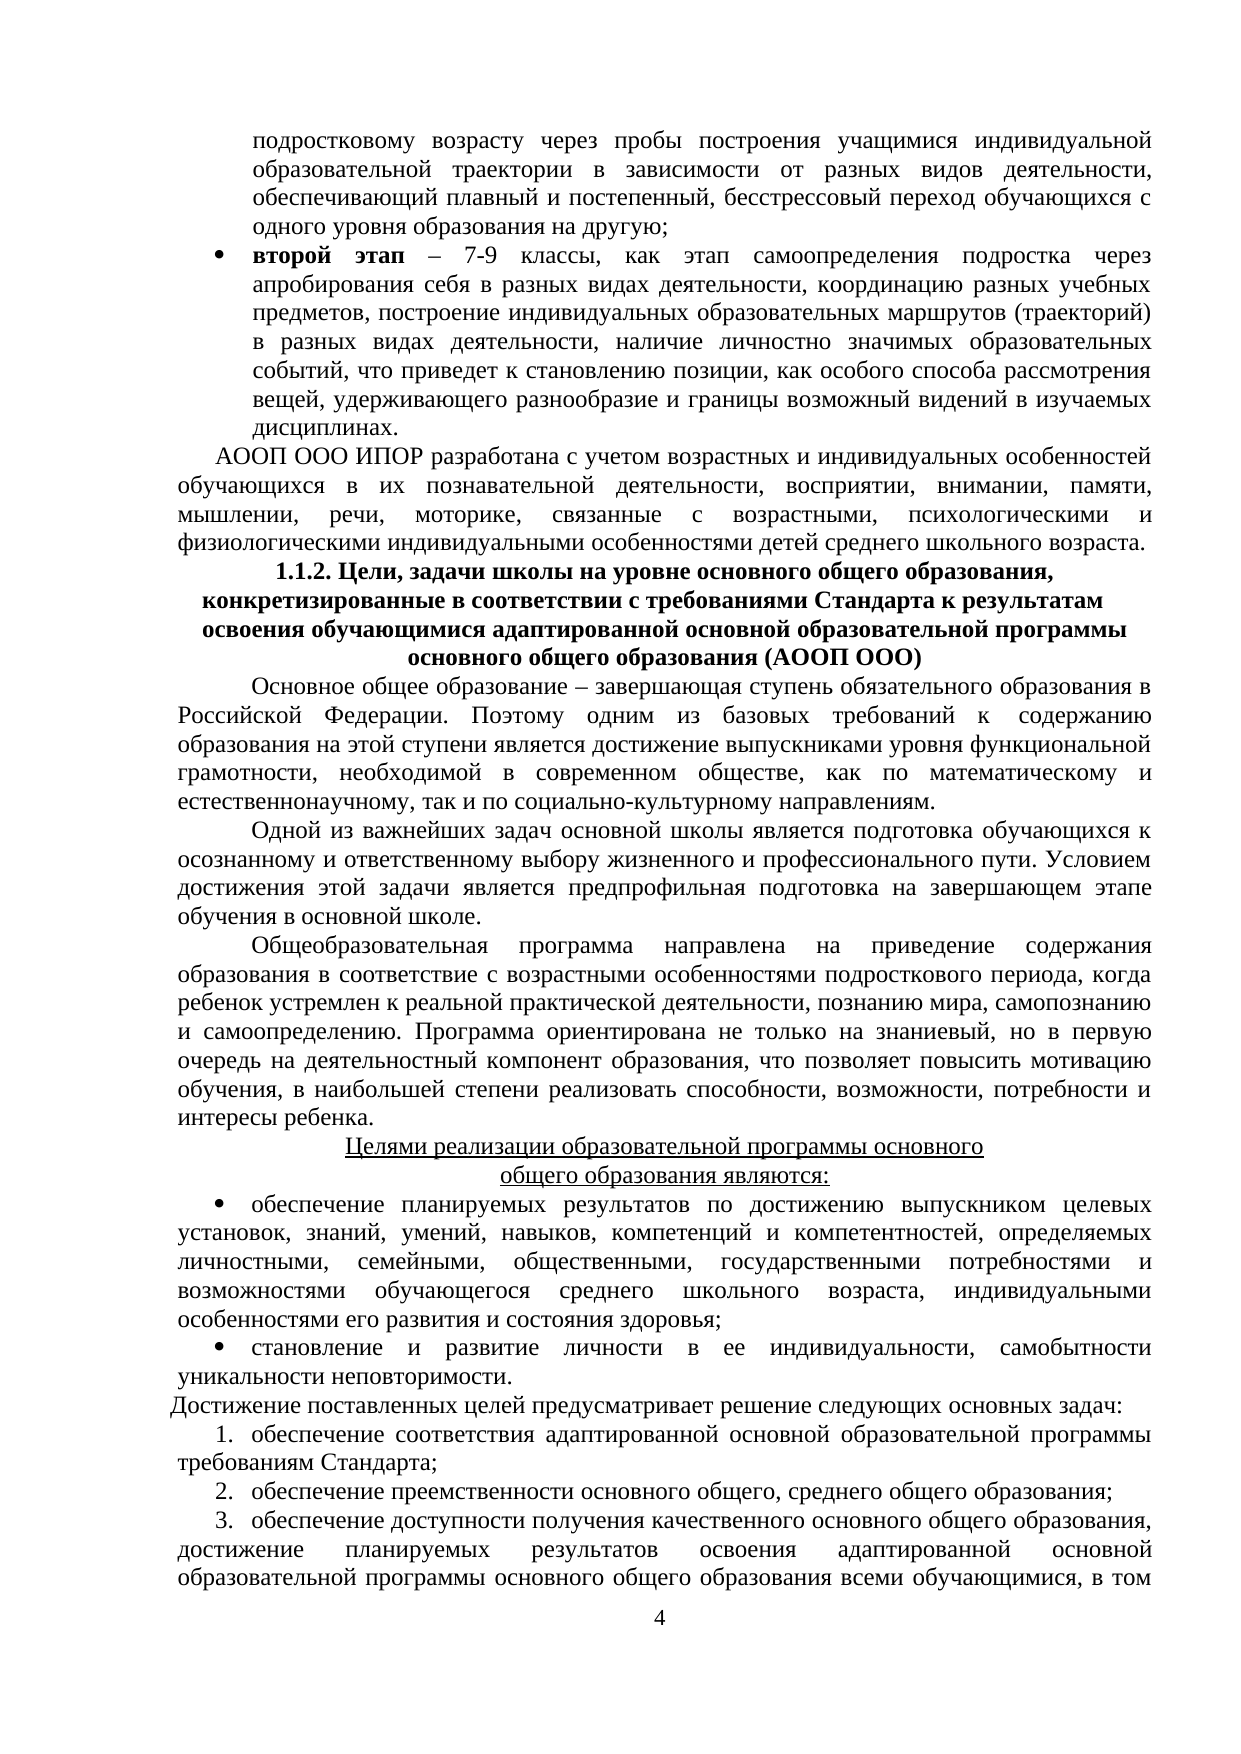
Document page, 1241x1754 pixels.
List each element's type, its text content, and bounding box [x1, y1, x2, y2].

text Общеобразовательная программа направлена на приведение содержания образования в соответствие с возрастными особенностями подросткового периода, когда ребенок устремлен к реальной практической деятельности, познанию мира, самопознанию и самоопределению. Программа ориентирована не только на знаниевый, но в первую очередь на деятельностный компонент образования, что позволяет повысить мотивацию обучения, в наибольшей степени реализовать способности, возможности, потребности и интересы ребенка. [177, 930, 1152, 1131]
text Целями реализации образовательной программы основного общего образования являются: [345, 1158, 984, 1189]
text основного общего образования (АООП ООО) [407, 642, 1238, 671]
text Целями реализации образовательной программы основного общего образования являются: [345, 1131, 984, 1156]
list второй этап – 7-9 классы, как этап самоопределения подростка через апробирования себя в разных видах деятельности, координацию разных учебных предметов, построение индивидуальных образовательных маршрутов (траекторий) в разных видах деятельности, наличие личностно значимых образовательных событий, что приведет к становлению позиции, как особого способа рассмотрения вещей, удерживающего разнообразие и границы возможный видений в изучаемых дисциплинах. [215, 240, 1152, 441]
list обеспечение соответствия адаптированной основной образовательной программы требованиям Стандарта; [177, 1419, 1152, 1476]
list обеспечение планируемых результатов по достижению выпускником целевых установок, знаний, умений, навыков, компетенций и компетентностей, определяемых личностными, семейными, общественными, государственными потребностями и возможностями обучающегося среднего школьного возраста, индивидуальными особенностями его развития и состояния здоровья; [177, 1189, 1152, 1332]
text АООП ООО ИПОР разработана с учетом возрастных и индивидуальных особенностей обучающихся в их познавательной деятельности, восприятии, внимании, памяти, мышлении, речи, моторике, связанные с возрастными, психологическими и физиологическими индивидуальными особенностями детей среднего школьного возраста. [177, 441, 1152, 556]
text Основное общее образование – завершающая ступень обязательного образования в Российской Федерации. Поэтому одним из базовых требований к содержанию образования на этой ступени является достижение выпускниками уровня функциональной грамотности, необходимой в современном обществе, как по математическому и естественнонаучному, так и по социально-культурному направлениям. [177, 671, 1152, 815]
list становление и развитие личности в ее индивидуальности, самобытности уникальности неповторимости. [177, 1332, 1152, 1390]
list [215, 125, 1152, 240]
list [177, 1505, 1152, 1591]
list обеспечение преемственности основного общего, среднего общего образования; [177, 1476, 1152, 1505]
list Цели, задачи школы на уровне основного общего образования, конкретизированные в соответствии с требованиями Стандарта к результатам освоения обучающимися адаптированной основной образовательной программы [202, 556, 1127, 642]
text Достижение поставленных целей предусматривает решение следующих основных задач: [170, 1390, 1144, 1419]
text Одной из важнейших задач основной школы является подготовка обучающихся к осознанному и ответственному выбору жизненного и профессионального пути. Условием достижения этой задачи является предпрофильная подготовка на завершающем этапе обучения в основной школе. [177, 815, 1152, 930]
